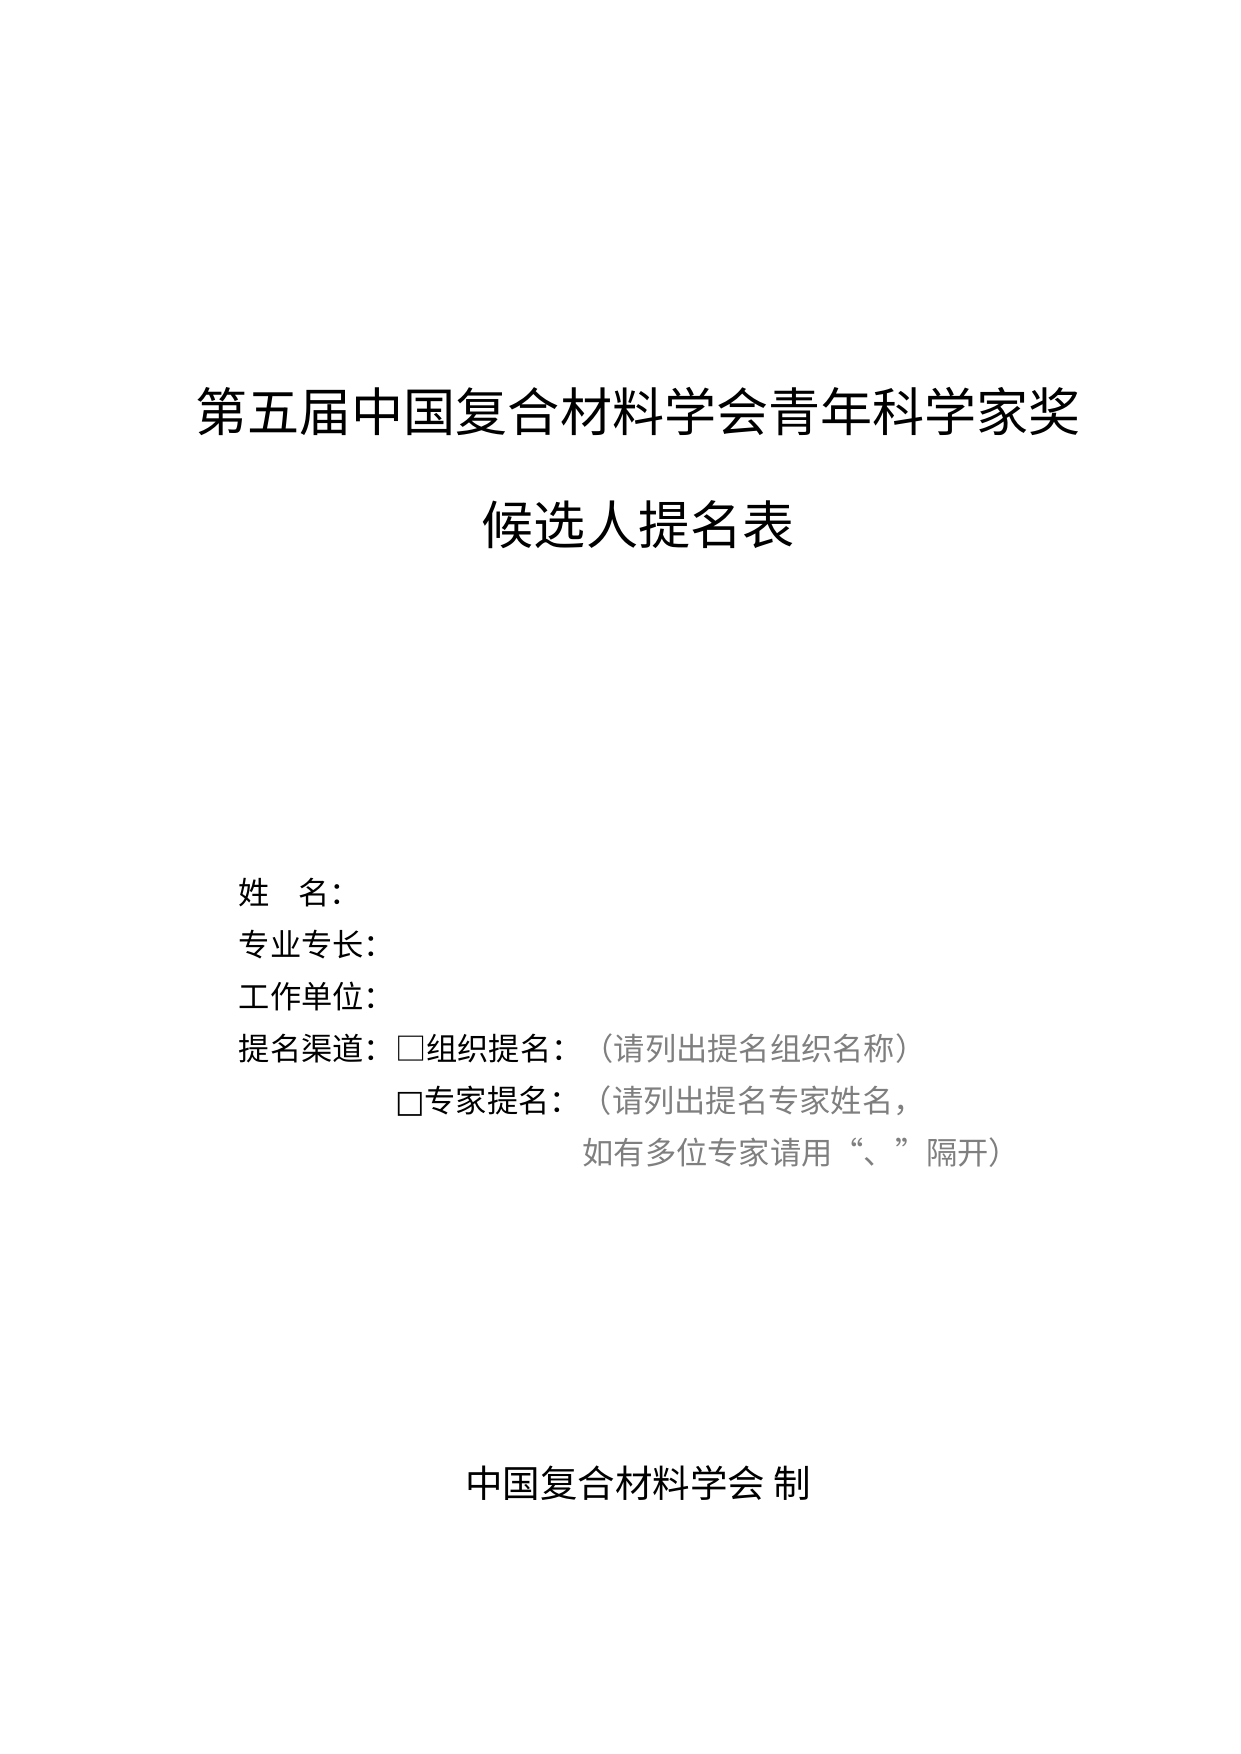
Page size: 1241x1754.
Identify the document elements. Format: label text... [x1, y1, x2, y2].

text 候选人提名表 [165, 473, 1110, 571]
text 中国复合材料学会 制 [165, 1448, 1110, 1513]
text 第五届中国复合材料学会青年科学家奖 [165, 359, 1110, 457]
